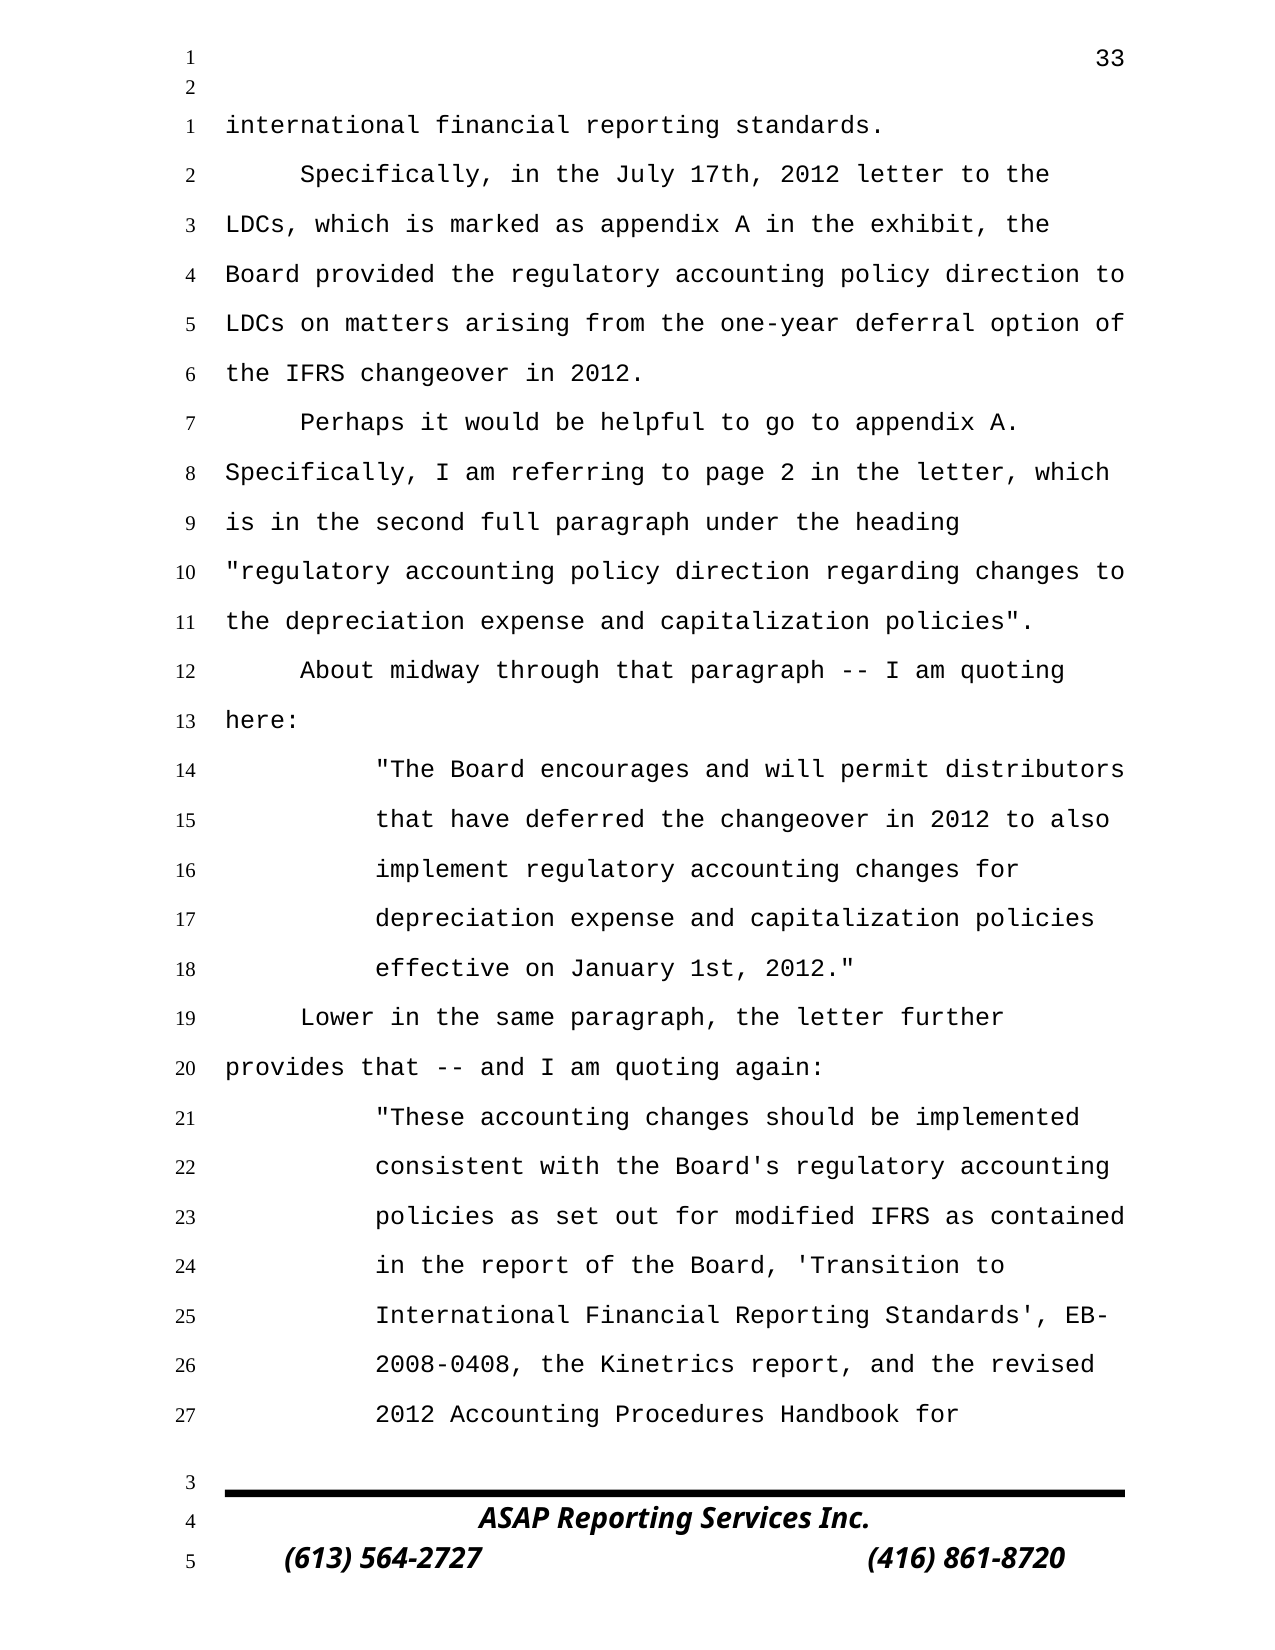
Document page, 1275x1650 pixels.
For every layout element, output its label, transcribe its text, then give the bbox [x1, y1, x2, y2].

text Perhaps it would be helpful to go to appendix A. Specifically, I am referring to page 2 in the letter, which is in the second full paragraph under the heading "regulatory accounting policy direction regarding changes to the depreciation expense and capitalization policies". [225, 410, 1125, 637]
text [225, 112, 1125, 141]
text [375, 1104, 1125, 1430]
text About midway through that paragraph -- I am quoting here: [225, 658, 1125, 736]
text Specifically, in the July 17th, 2012 letter to the LDCs, which is marked as appendix A in the exhibit, the Board provided the regulatory accounting policy direction to LDCs on matters arising from the one-year deferral option of the IFRS changeover in 2012. [225, 162, 1125, 389]
text Lower in the same paragraph, the letter further provides that -- and I am quoting again: [225, 1005, 1125, 1083]
text "The Board encourages and will permit distributors that have deferred the changeover in 2012 to also implement regulatory accounting changes for depreciation expense and capitalization policies effective on January 1st, 2012." [375, 757, 1125, 984]
